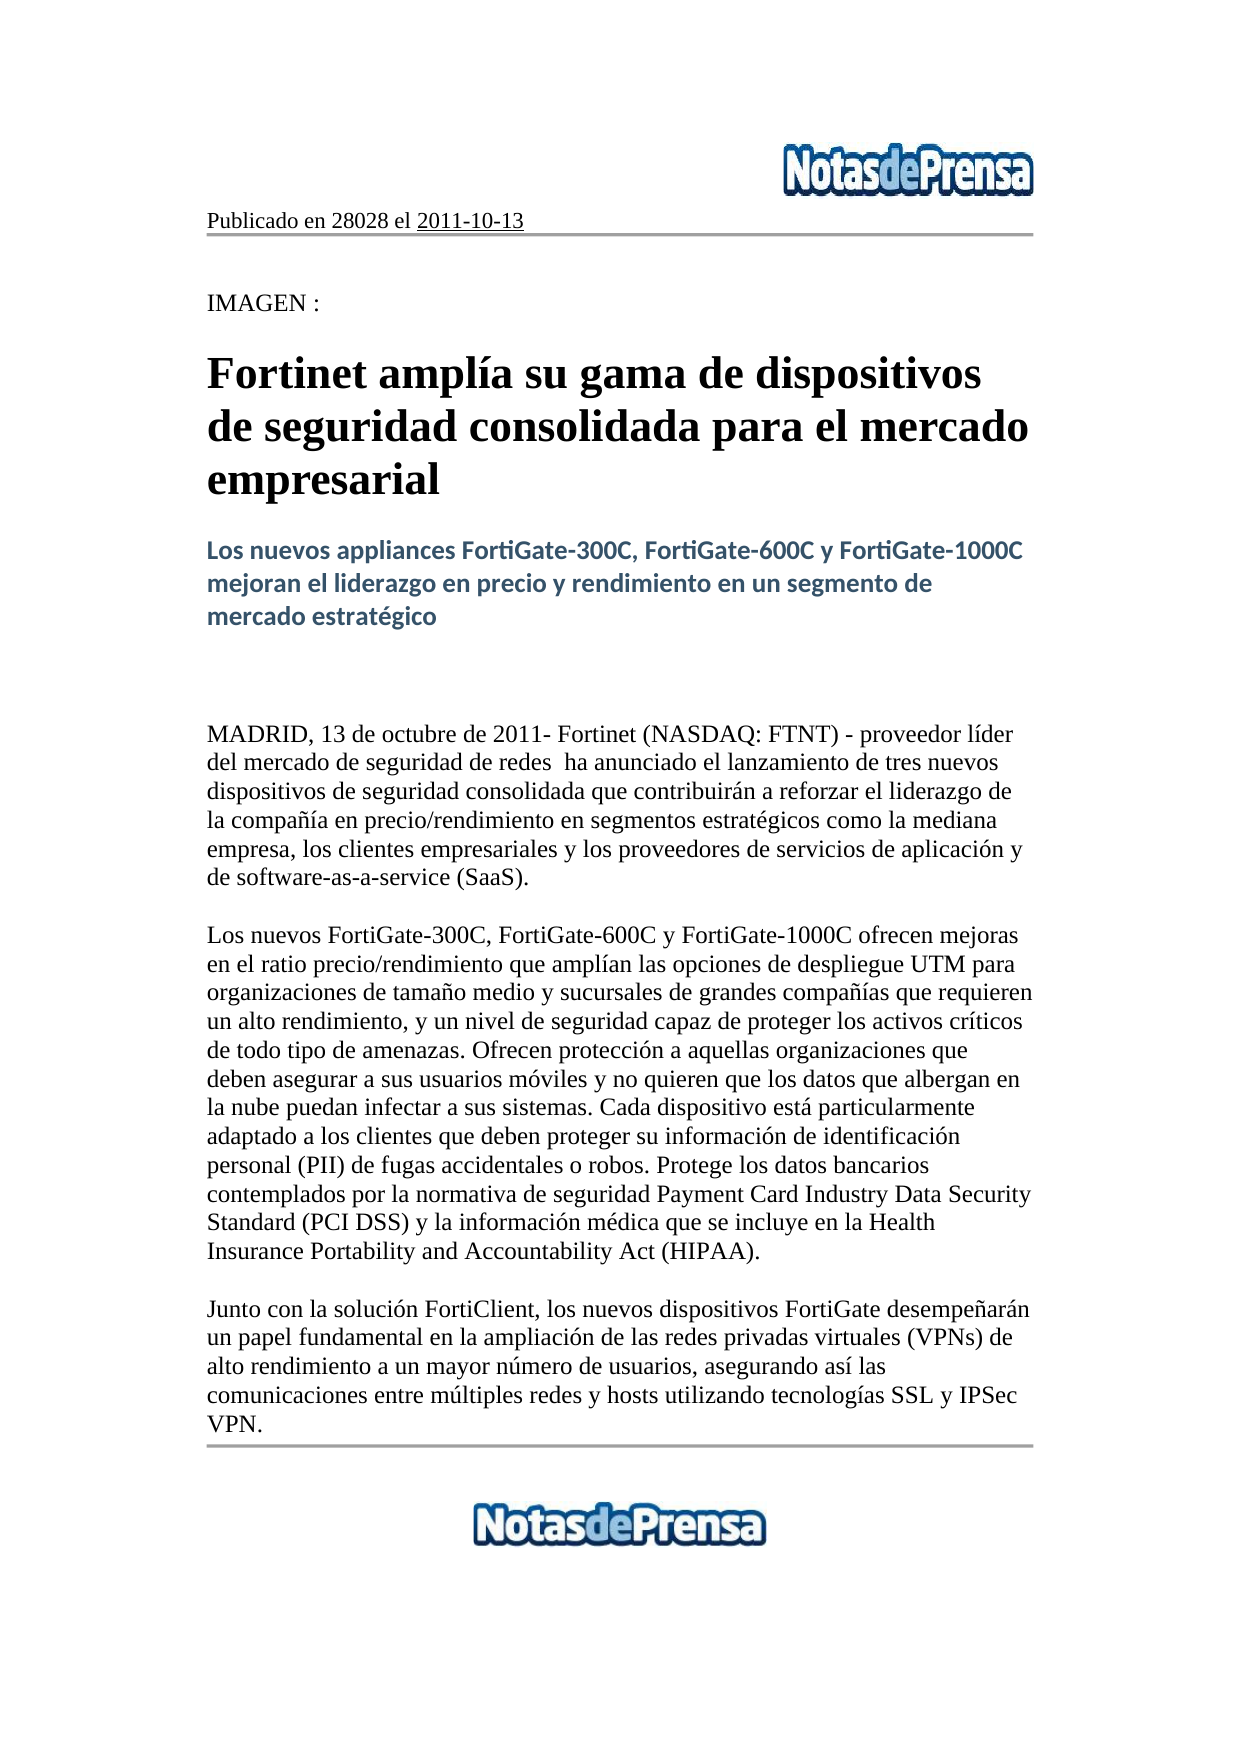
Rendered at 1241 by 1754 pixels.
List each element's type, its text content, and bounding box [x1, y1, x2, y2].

text IMAGEN : [207, 288, 1033, 317]
subtitle Fortinet amplía su gama de dispositivos de seguridad consolidada para el mercado empresarial [207, 346, 1033, 504]
picture [783, 142, 1034, 199]
subtitle Los nuevos appliances FortiGate-300C, FortiGate-600C y FortiGate-1000C mejoran el liderazgo en precio y rendimiento en un segmento de mercado estratégico [207, 533, 1033, 632]
picture [473, 1501, 767, 1548]
